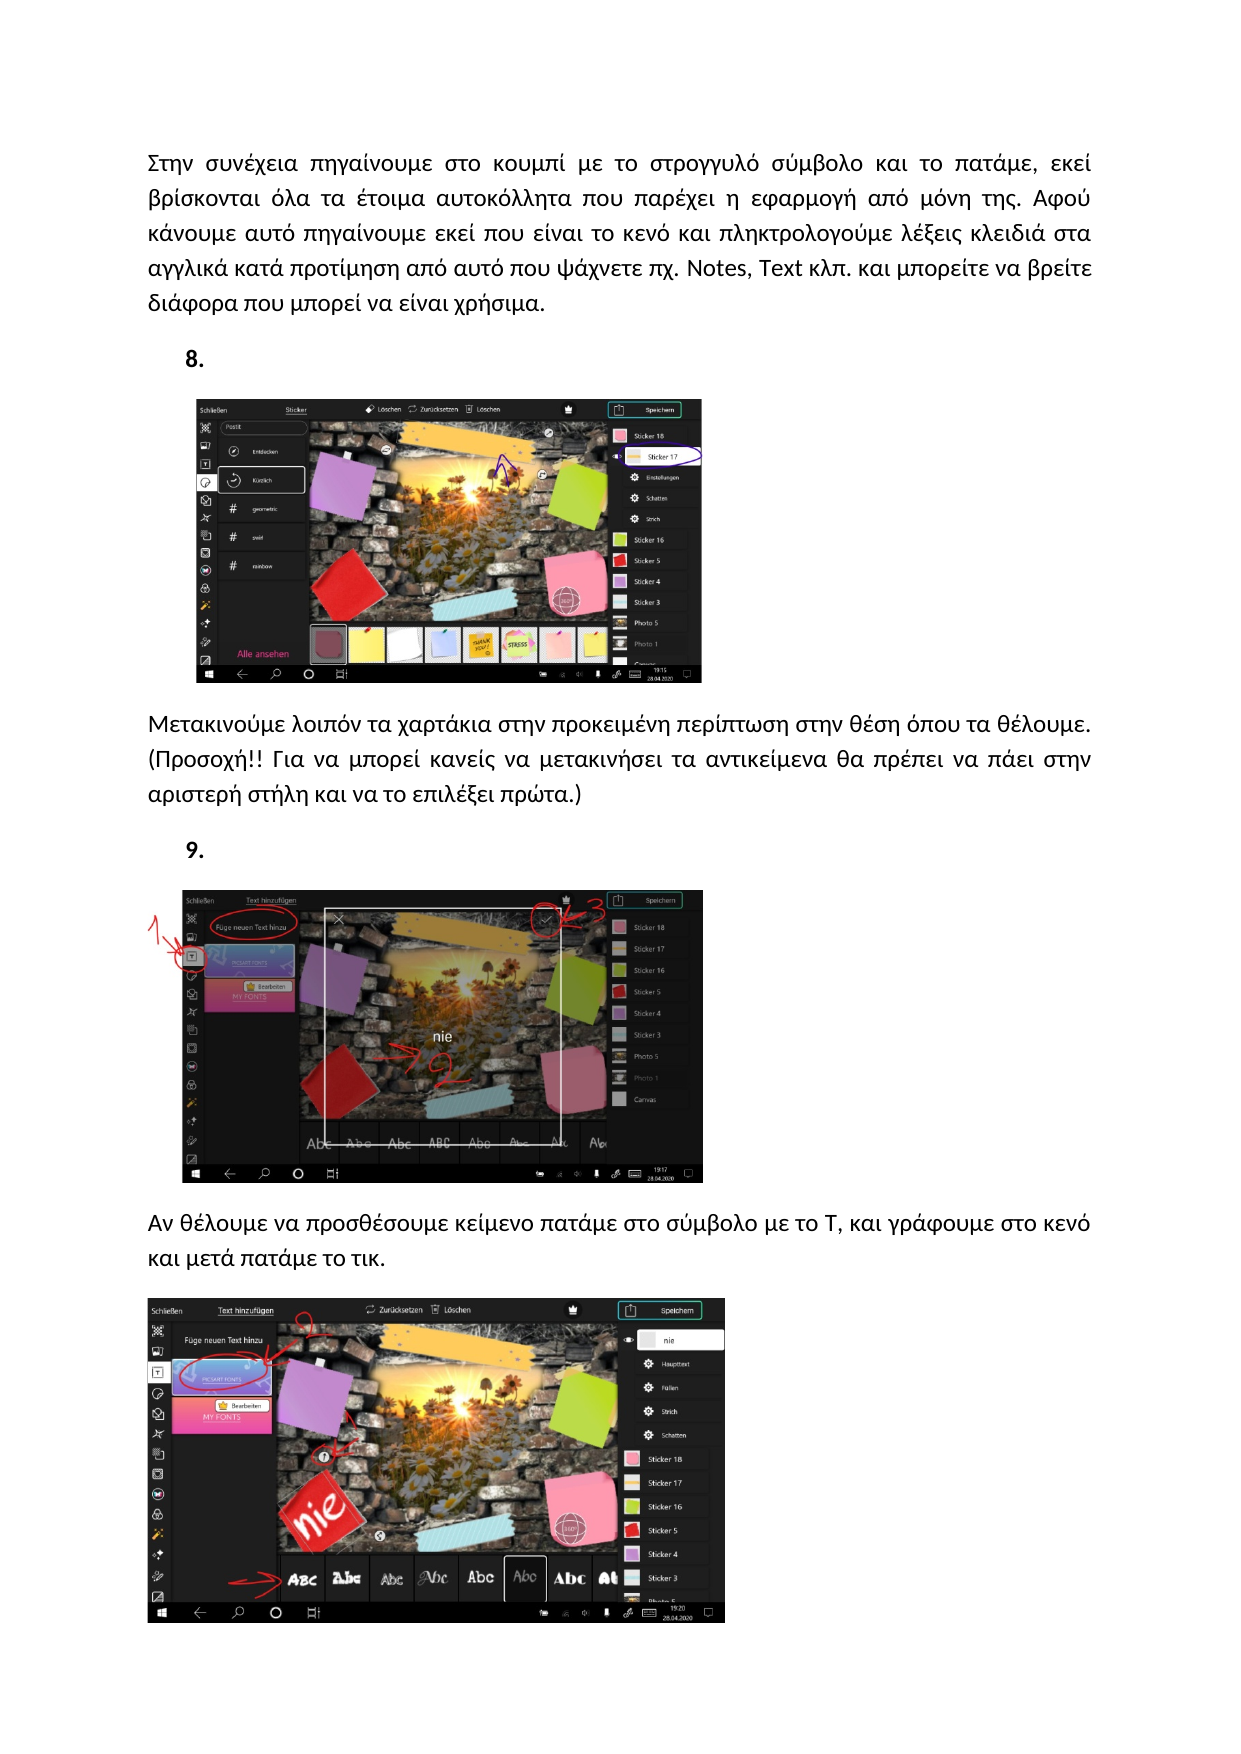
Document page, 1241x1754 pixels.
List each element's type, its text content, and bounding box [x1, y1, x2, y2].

text Μετακινούμε λοιπόν τα χαρτάκια στην προκειμένη περίπτωση στην θέση όπου τα θέλουμε. (Προσοχή!! Για να μπορεί κανείς να μετακινήσει τα αντικείμενα θα πρέπει να πάει στην αριστερή στήλη και να το επιλέξει πρώτα.) [148, 708, 1093, 809]
picture [147, 1298, 725, 1623]
text Στην συνέχεια πηγαίνουμε στο κουμπί με το στρογγυλό σύμβολο και το πατάμε, εκεί βρίσκονται όλα τα έτοιμα αυτοκόλλητα που παρέχει η εφαρμογή από μόνη της. Αφού κάνουμε αυτό πηγαίνουμε εκεί που είναι το κενό και πληκτρολογούμε λέξεις κλειδιά στα αγγλικά κατά προτίμηση από αυτό που ψάχνετε πχ. Notes, Text κλπ. και μπορείτε να βρείτε διάφορα που μπορεί να είναι χρήσιμα. [148, 148, 1093, 318]
picture [147, 890, 703, 1183]
text Αν θέλουμε να προσθέσουμε κείμενο πατάμε στο σύμβολο με το Τ, και γράφουμε στο κενό και μετά πατάμε το τικ. [148, 1207, 1093, 1273]
picture [196, 399, 703, 683]
